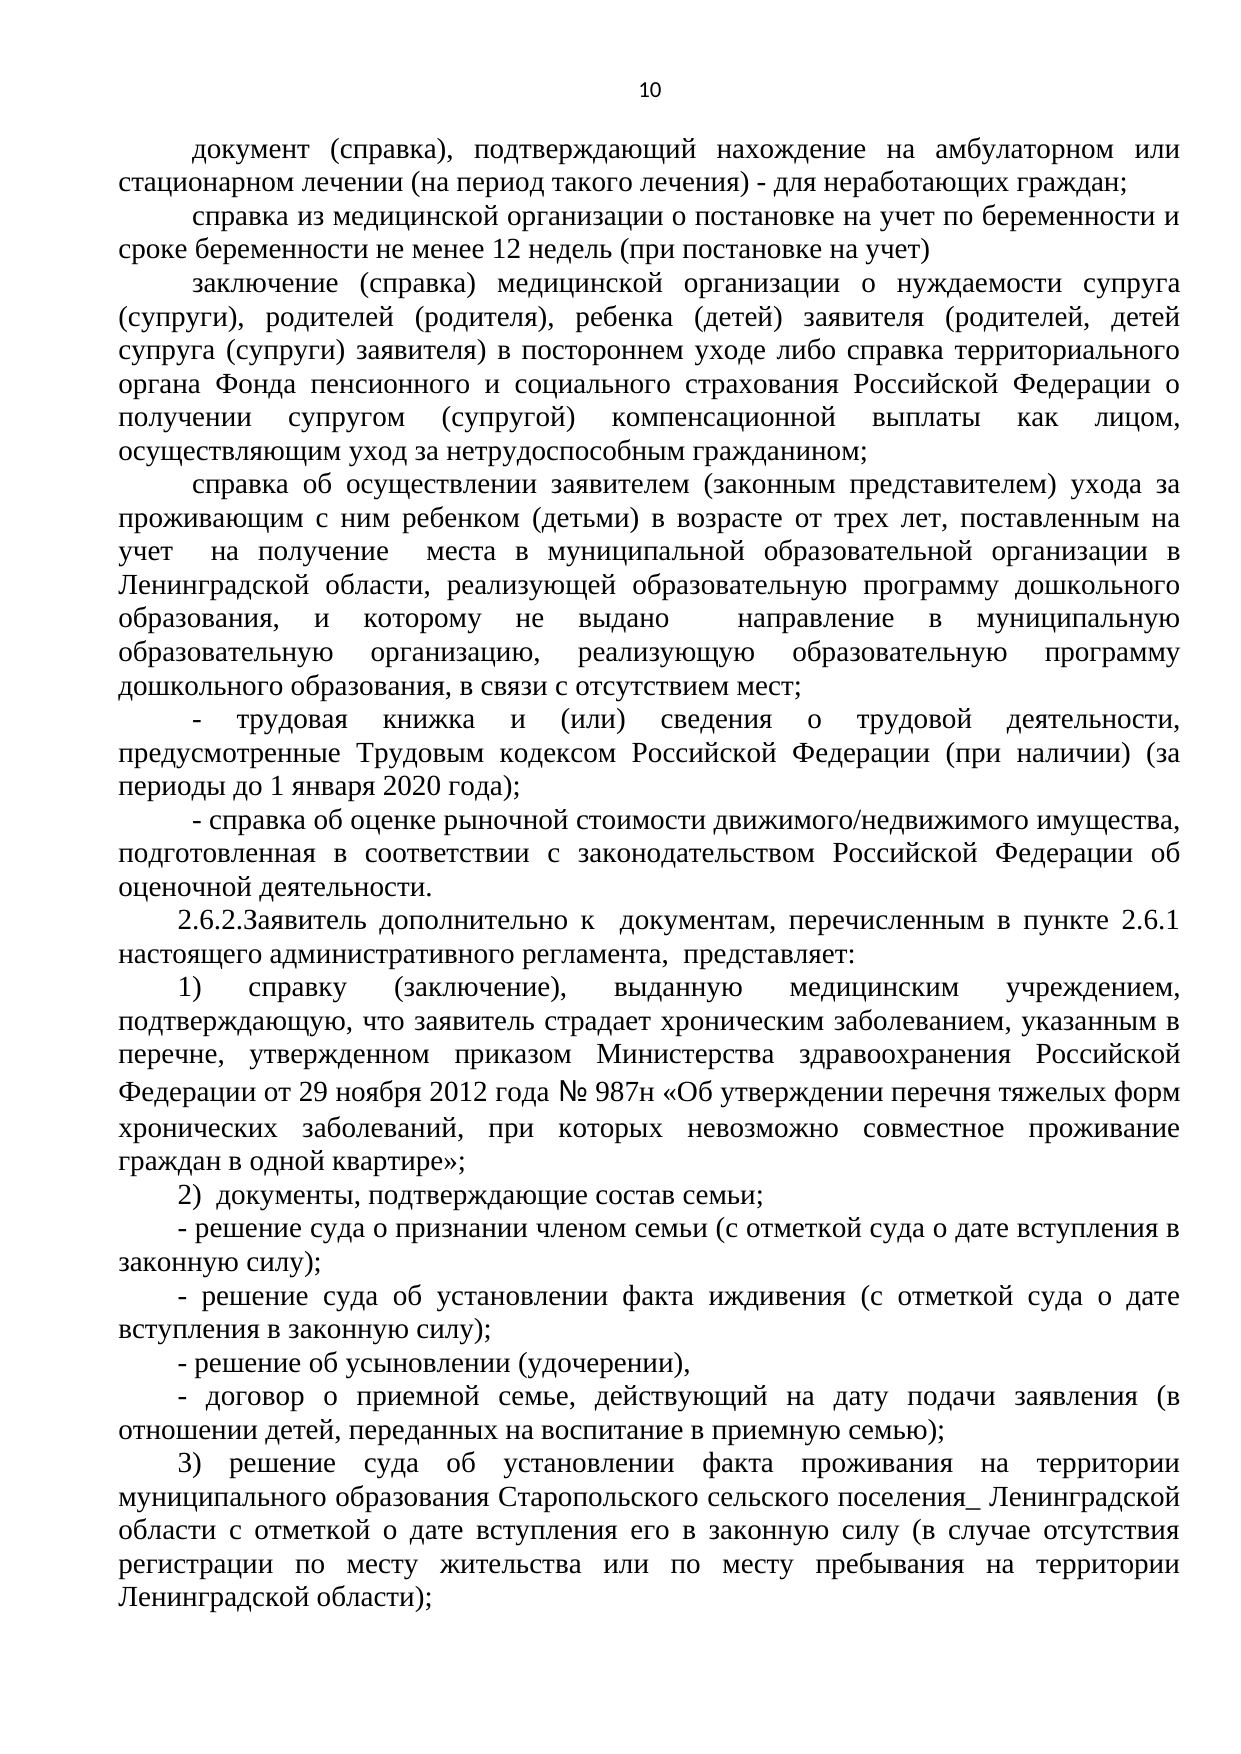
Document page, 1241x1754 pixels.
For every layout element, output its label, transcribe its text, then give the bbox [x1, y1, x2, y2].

text справка из медицинской организации о постановке на учет по беременности и сроке беременности не менее 12 недель (при постановке на учет) [118, 198, 1181, 265]
text 2) документы, подтверждающие состав семьи; [118, 1177, 1181, 1211]
text справка об осуществлении заявителем (законным представителем) ухода за проживающим с ним ребенком (детьми) в возрасте от трех лет, поставленным на учет на получение места в муниципальной образовательной организации в Ленинградской области, реализующей образовательную программу дошкольного образования, и которому не выдано направление в муниципальную образовательную организацию, реализующую образовательную программу дошкольного образования, в связи с отсутствием мест; [118, 466, 1181, 701]
text 3) решение суда об установлении факта проживания на территории муниципального образования Старопольского сельского поселения_ Ленинградской области с отметкой о дате вступления его в законную силу (в случае отсутствия регистрации по месту жительства или по месту пребывания на территории Ленинградской области); [118, 1445, 1181, 1613]
text - решение суда о признании членом семьи (с отметкой суда о дате вступления в законную силу); [118, 1211, 1181, 1278]
text - справка об оценке рыночной стоимости движимого/недвижимого имущества, подготовленная в соответствии с законодательством Российской Федерации об оценочной деятельности. [118, 802, 1181, 902]
text - решение об усыновлении (удочерении), [118, 1345, 1181, 1378]
text документ (справка), подтверждающий нахождение на амбулаторном или стационарном лечении (на период такого лечения) - для неработающих граждан; [118, 131, 1181, 198]
text заключение (справка) медицинской организации о нуждаемости супруга (супруги), родителей (родителя), ребенка (детей) заявителя (родителей, детей супруга (супруги) заявителя) в постороннем уходе либо справка территориального органа Фонда пенсионного и социального страхования Российской Федерации о получении супругом (супругой) компенсационной выплаты как лицом, осуществляющим уход за нетрудоспособным гражданином; [118, 265, 1181, 466]
text - трудовая книжка и (или) сведения о трудовой деятельности, предусмотренные Трудовым кодексом Российской Федерации (при наличии) (за периоды до 1 января 2020 года); [118, 701, 1181, 802]
text 2.6.2.Заявитель дополнительно к документам, перечисленным в пункте 2.6.1 настоящего административного регламента, представляет: [118, 902, 1181, 969]
text 1) справку (заключение), выданную медицинским учреждением, подтверждающую, что заявитель страдает хроническим заболеванием, указанным в перечне, утвержденном приказом Министерства здравоохранения Российской Федерации от 29 ноября 2012 года № 987н «Об утверждении перечня тяжелых форм хронических заболеваний, при которых невозможно совместное проживание граждан в одной квартире»; [118, 969, 1181, 1177]
text - решение суда об установлении факта иждивения (с отметкой суда о дате вступления в законную силу); [118, 1278, 1181, 1345]
text - договор о приемной семье, действующий на дату подачи заявления (в отношении детей, переданных на воспитание в приемную семью); [118, 1378, 1181, 1445]
